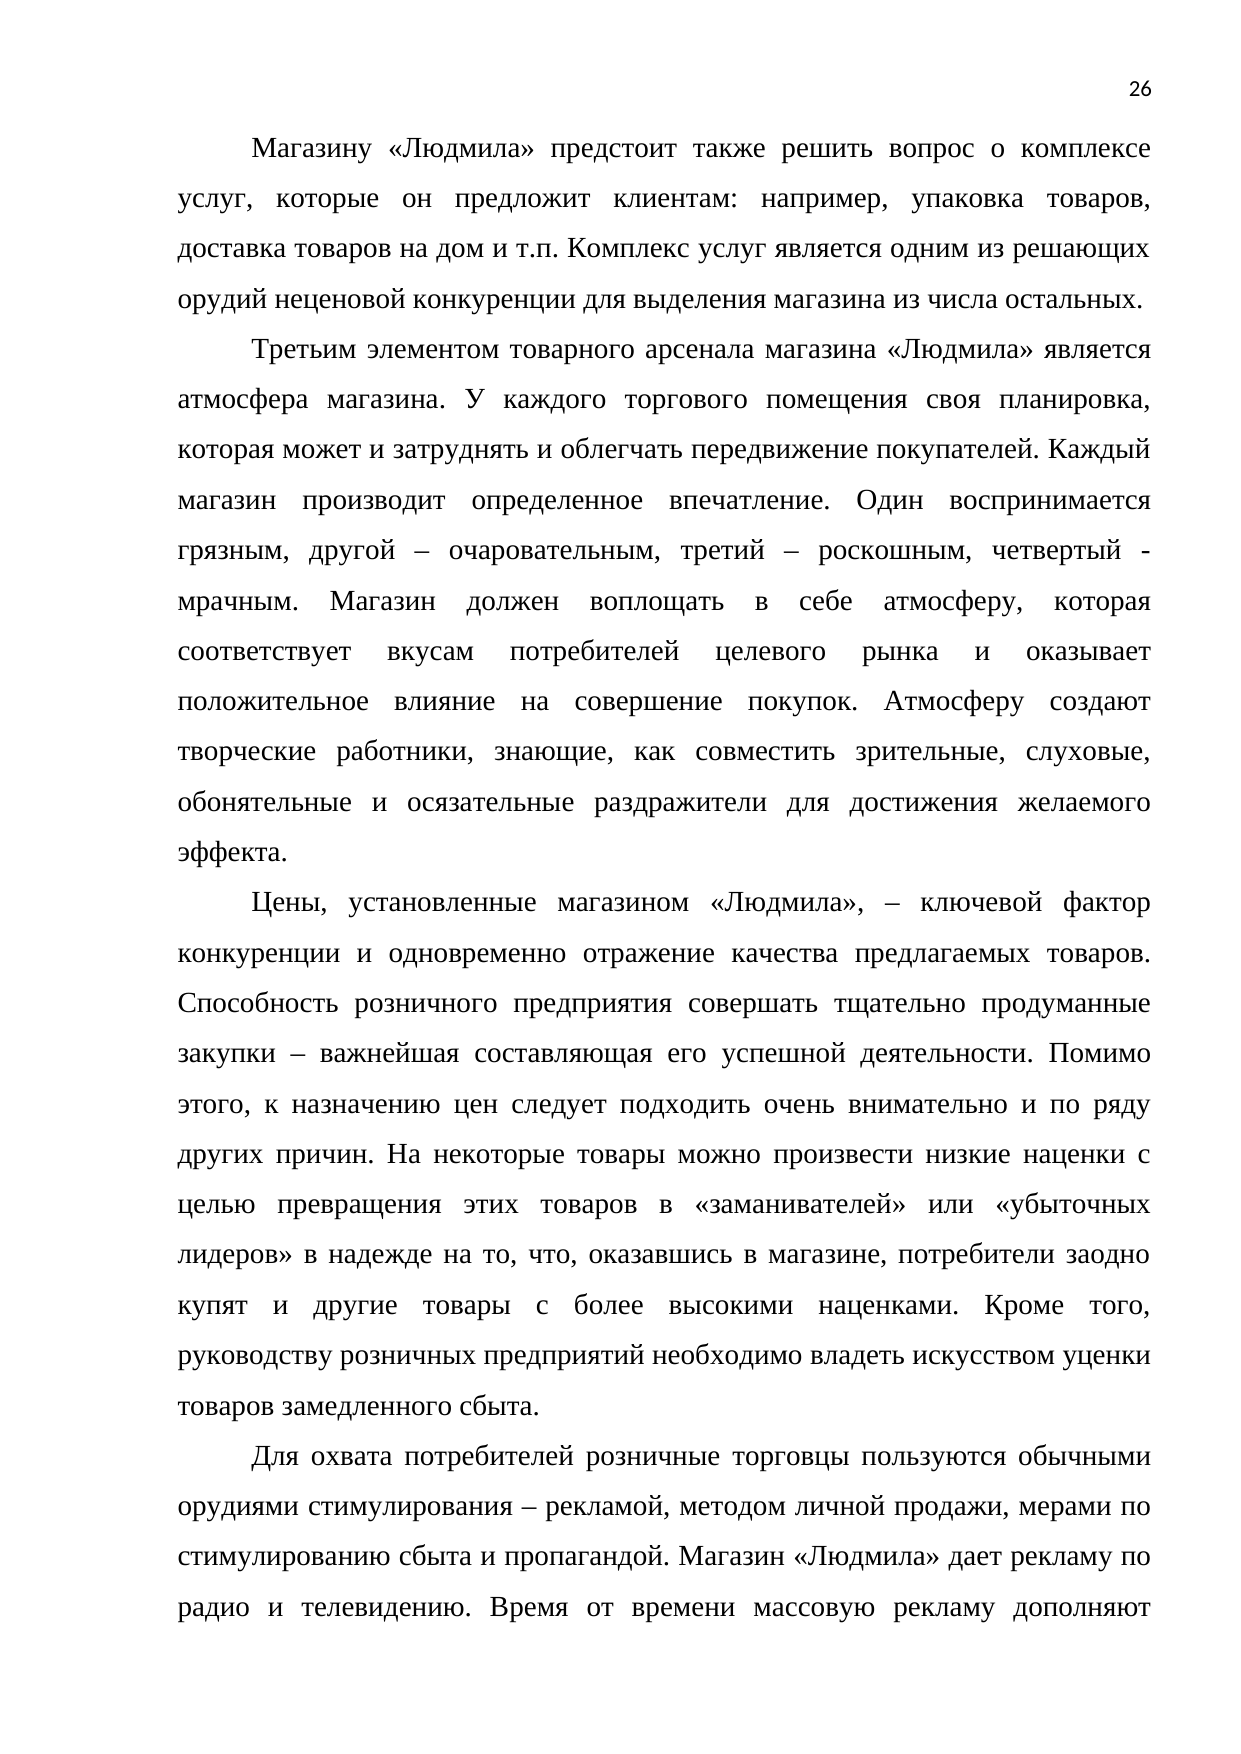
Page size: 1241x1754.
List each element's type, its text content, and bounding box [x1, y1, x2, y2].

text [177, 1438, 1152, 1622]
text Третьим элементом товарного арсенала магазина «Людмила» является атмосфера магазина. У каждого торгового помещения своя планировка, которая может и затруднять и облегчать передвижение покупателей. Каждый магазин производит определенное впечатление. Один воспринимается грязным, другой – очаровательным, третий – роскошным, четвертый - мрачным. Магазин должен воплощать в себе атмосферу, которая соответствует вкусам потребителей целевого рынка и оказывает положительное влияние на совершение покупок. Атмосферу создают творческие работники, знающие, как совместить зрительные, слуховые, обонятельные и осязательные раздражители для достижения желаемого эффекта. [177, 331, 1152, 868]
text Цены, установленные магазином «Людмила», – ключевой фактор конкуренции и одновременно отражение качества предлагаемых товаров. Способность розничного предприятия совершать тщательно продуманные закупки – важнейшая составляющая его успешной деятельности. Помимо этого, к назначению цен следует подходить очень внимательно и по ряду других причин. На некоторые товары можно произвести низкие наценки с целью превращения этих товаров в «заманивателей» или «убыточных лидеров» в надежде на то, что, оказавшись в магазине, потребители заодно купят и другие товары с более высокими наценками. Кроме того, руководству розничных предприятий необходимо владеть искусством уценки товаров замедленного сбыта. [177, 884, 1152, 1421]
text Магазину «Людмила» предстоит также решить вопрос о комплексе услуг, которые он предложит клиентам: например, упаковка товаров, доставка товаров на дом и т.п. Комплекс услуг является одним из решающих орудий неценовой конкуренции для выделения магазина из числа остальных. [177, 130, 1152, 314]
